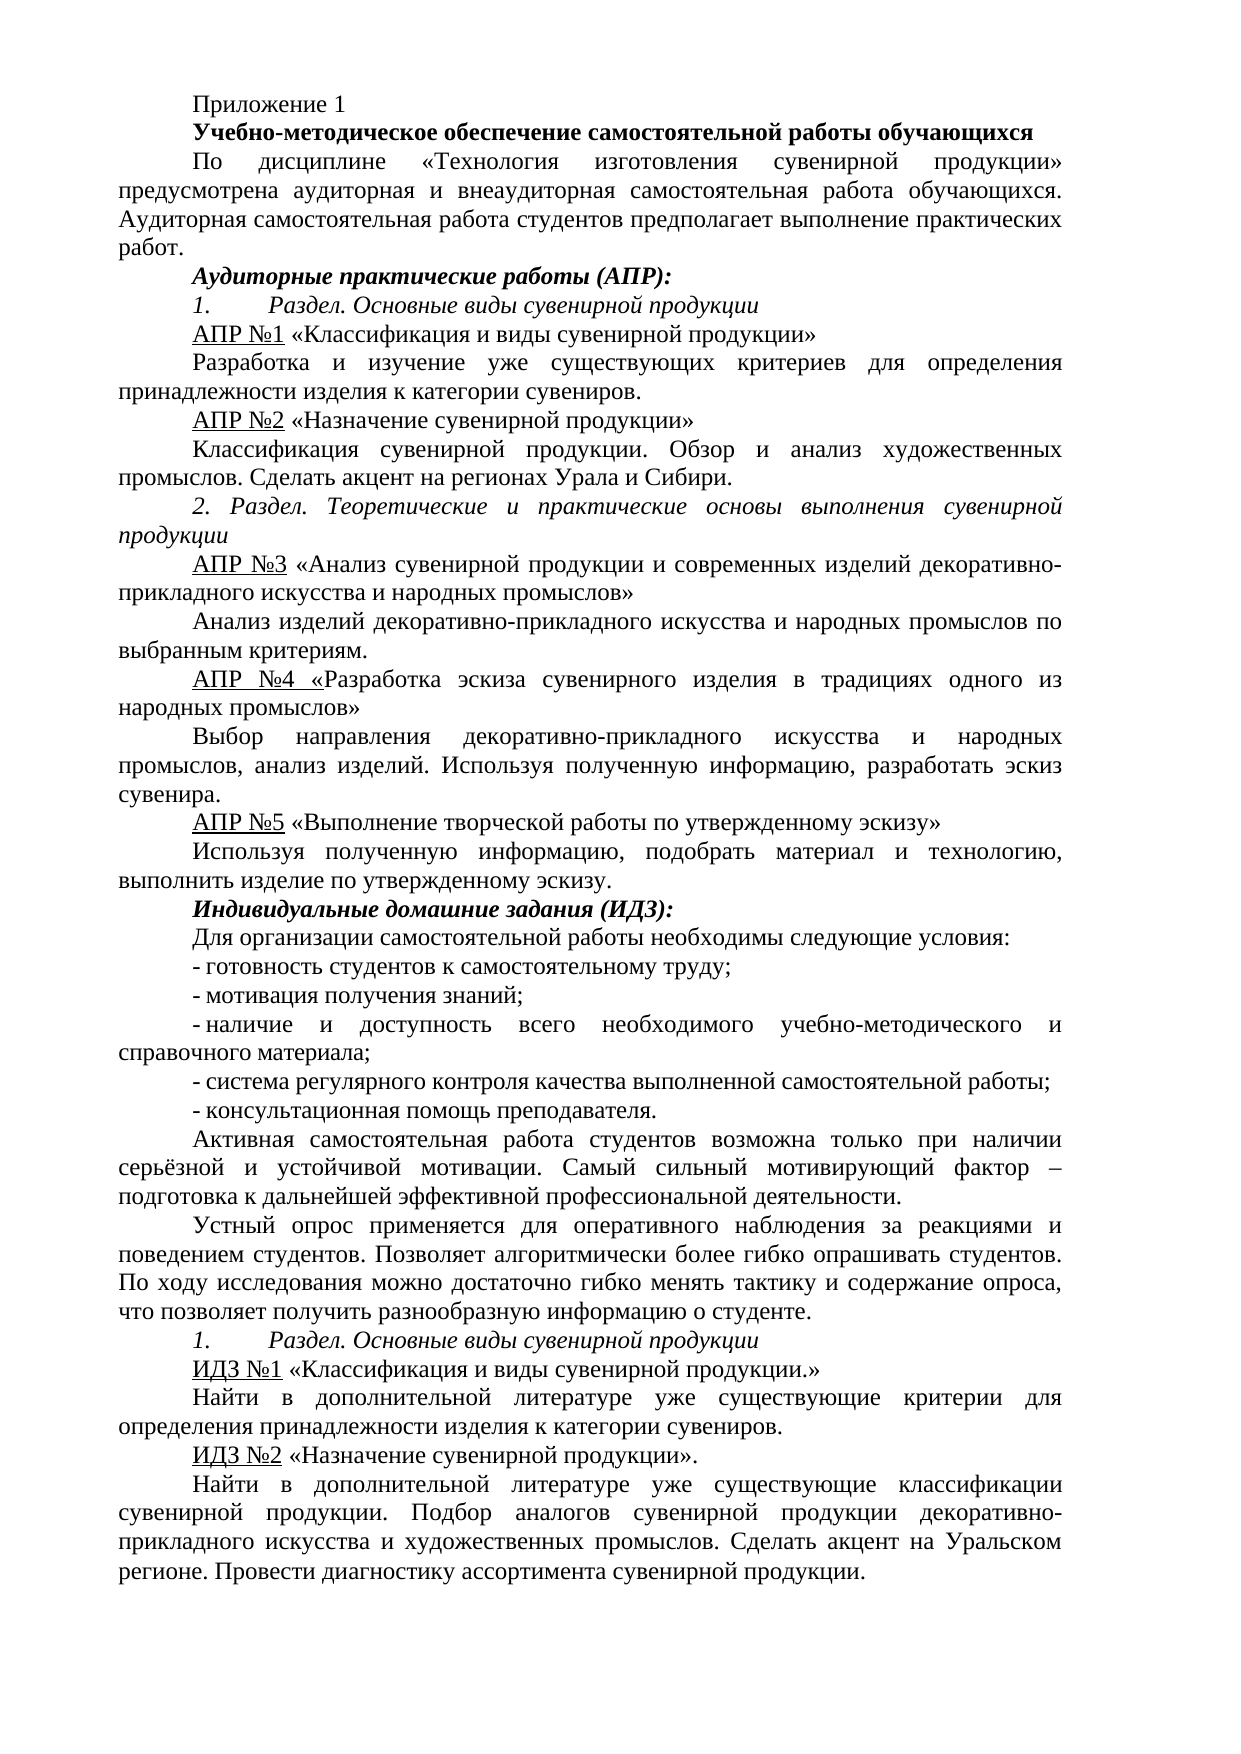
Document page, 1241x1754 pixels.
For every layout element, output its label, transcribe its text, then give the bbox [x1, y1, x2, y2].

list готовность студентов к самостоятельному труду; [118, 951, 1063, 980]
list наличие и доступность всего необходимого учебно-методического и справочного материала; [118, 1009, 1063, 1066]
list Раздел. Основные виды сувенирной продукции [118, 290, 1063, 319]
text АПР №4 «Разработка эскиза сувенирного изделия в традициях одного из народных промыслов» [118, 664, 1063, 721]
text По дисциплине «Технология изготовления сувенирной продукции» предусмотрена аудиторная и внеаудиторная самостоятельная работа обучающихся. Аудиторная самостоятельная работа студентов предполагает выполнение практических работ. [118, 146, 1063, 261]
text Приложение 1 [118, 89, 1063, 117]
text ИДЗ №1 «Классификация и виды сувенирной продукции.» [118, 1354, 1063, 1382]
text ИДЗ №2 «Назначение сувенирной продукции». [118, 1440, 1063, 1469]
text 1. Раздел. Основные виды сувенирной продукции [118, 1325, 1063, 1354]
list консультационная помощь преподавателя. [118, 1095, 1063, 1124]
text Аудиторные практические работы (АПР): [118, 261, 1063, 290]
text Устный опрос применяется для оперативного наблюдения за реакциями и поведением студентов. Позволяет алгоритмически более гибко опрашивать студентов. По ходу исследования можно достаточно гибко менять тактику и содержание опроса, что позволяет получить разнообразную информацию о студенте. [118, 1210, 1063, 1325]
text Выбор направления декоративно-прикладного искусства и народных промыслов, анализ изделий. Используя полученную информацию, разработать эскиз сувенира. [118, 721, 1063, 807]
text АПР №3 «Анализ сувенирной продукции и современных изделий декоративно-прикладного искусства и народных промыслов» [118, 549, 1063, 606]
text Найти в дополнительной литературе уже существующие классификации сувенирной продукции. Подбор аналогов сувенирной продукции декоративно-прикладного искусства и художественных промыслов. Сделать акцент на Уральском регионе. Провести диагностику ассортимента сувенирной продукции. [118, 1469, 1063, 1585]
text Активная самостоятельная работа студентов возможна только при наличии серьёзной и устойчивой мотивации. Самый сильный мотивирующий фактор – подготовка к дальнейшей эффективной профессиональной деятельности. [118, 1124, 1063, 1210]
text 2. Раздел. Теоретические и практические основы выполнения сувенирной продукции [118, 491, 1063, 549]
text Найти в дополнительной литературе уже существующие критерии для определения принадлежности изделия к категории сувениров. [118, 1382, 1063, 1440]
list система регулярного контроля качества выполненной самостоятельной работы; [118, 1066, 1063, 1095]
text Используя полученную информацию, подобрать материал и технологию, выполнить изделие по утвержденному эскизу. [118, 836, 1063, 894]
text Классификация сувенирной продукции. Обзор и анализ художественных промыслов. Сделать акцент на регионах Урала и Сибири. [118, 434, 1063, 491]
list мотивация получения знаний; [118, 980, 1063, 1009]
text Разработка и изучение уже существующих критериев для определения принадлежности изделия к категории сувениров. [118, 347, 1063, 405]
text АПР №1 «Классификация и виды сувенирной продукции» [118, 319, 1063, 347]
text АПР №5 «Выполнение творческой работы по утвержденному эскизу» [118, 807, 1063, 836]
text АПР №2 «Назначение сувенирной продукции» [118, 405, 1063, 434]
text Анализ изделий декоративно-прикладного искусства и народных промыслов по выбранным критериям. [118, 606, 1063, 664]
text Для организации самостоятельной работы необходимы следующие условия: [118, 922, 1063, 951]
text Индивидуальные домашние задания (ИДЗ): [118, 894, 1063, 922]
text Учебно-методическое обеспечение самостоятельной работы обучающихся [118, 117, 1063, 146]
